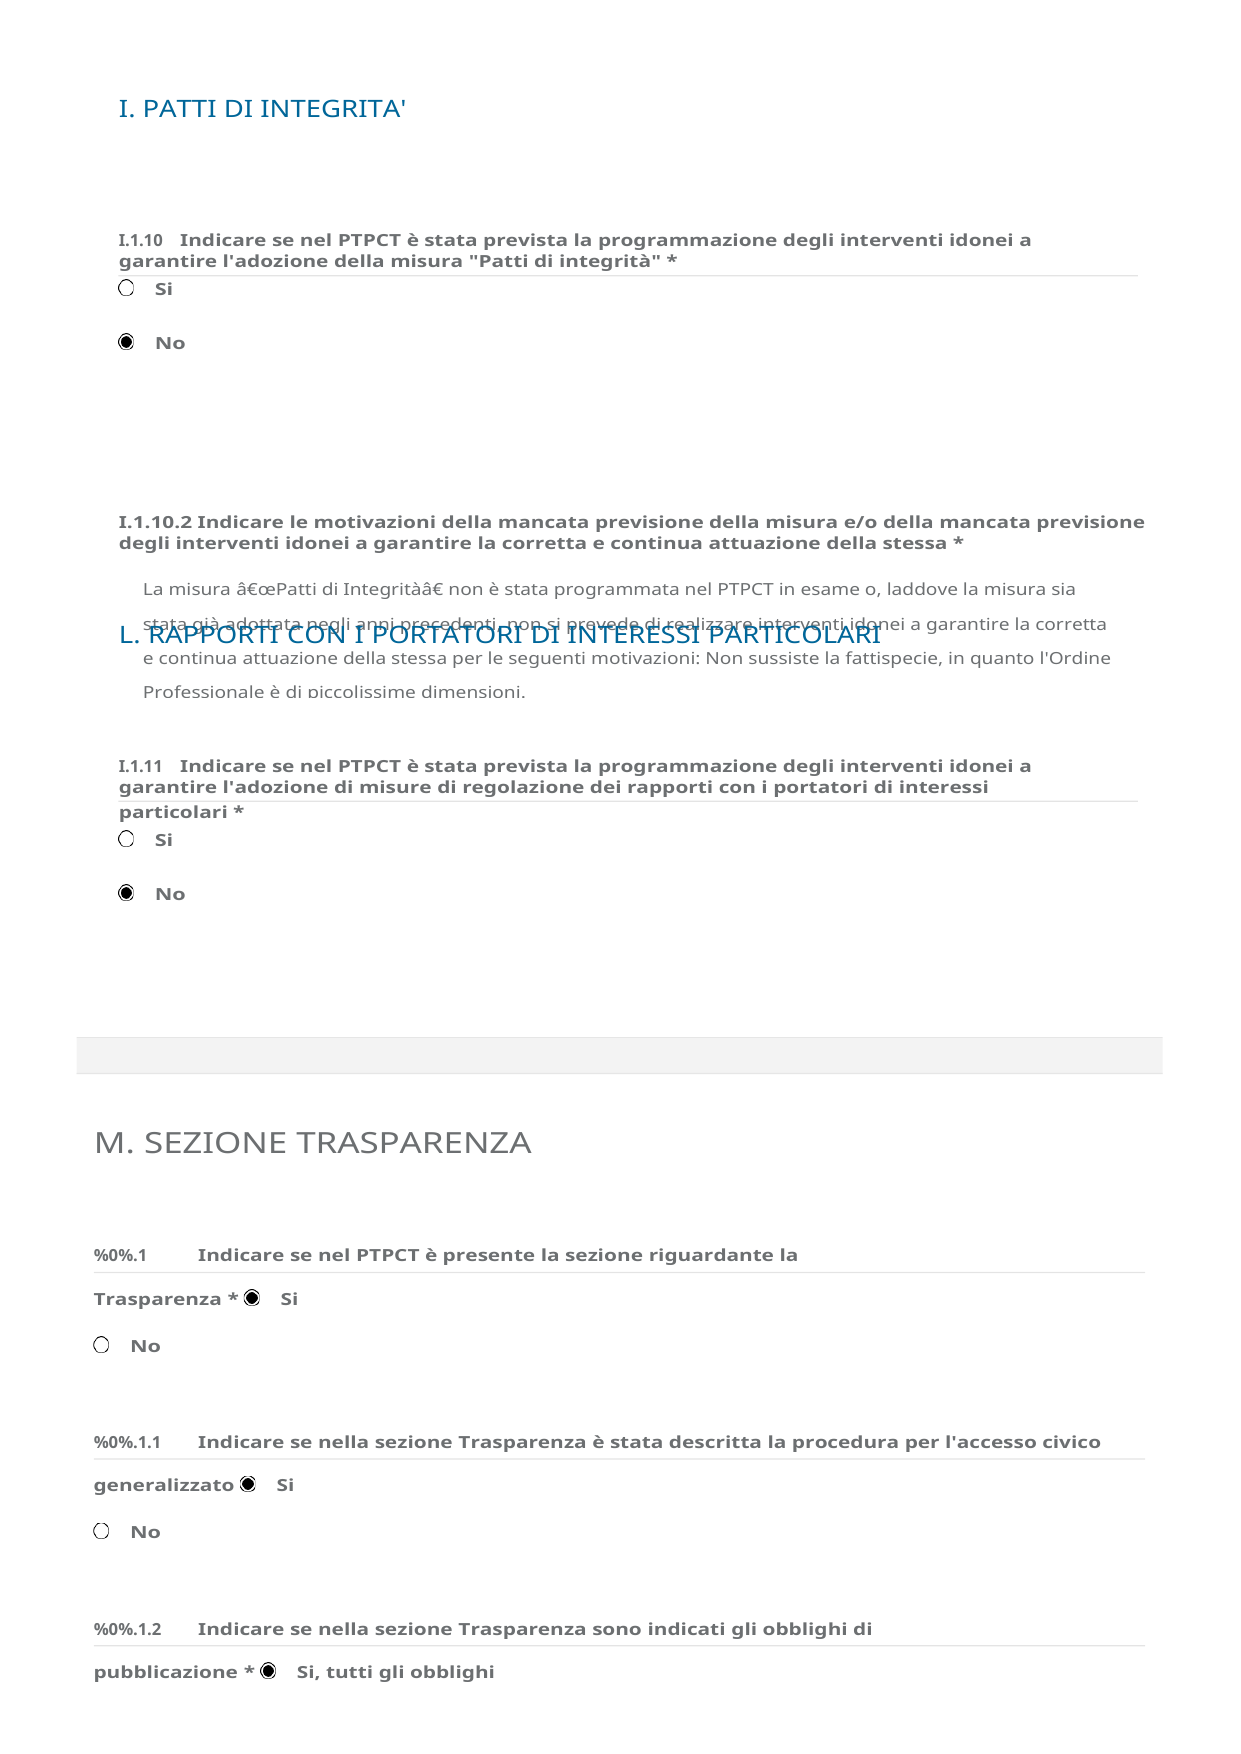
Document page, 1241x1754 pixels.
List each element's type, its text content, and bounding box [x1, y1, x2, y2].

picture [118, 333, 134, 350]
text No [118, 882, 1192, 914]
text Si [118, 277, 1192, 309]
list Indicare se nella sezione Trasparenza è stata descritta la procedura per l'accesso civico generalizzato Si [93, 1431, 1147, 1497]
text Si [118, 828, 1192, 859]
text No [93, 1521, 1192, 1552]
picture [93, 1336, 109, 1353]
list Indicare se nel PTPCT è stata prevista la programmazione degli interventi idonei a garantire l'adozione di misure di regolazione dei rapporti con i portatori di interessi particolari * [118, 755, 1080, 824]
picture [118, 279, 134, 296]
subtitle M. SEZIONE TRASPARENZA [94, 1122, 1192, 1162]
subtitle L. RAPPORTI CON I PORTATORI DI INTERESSI PARTICOLARI [118, 618, 1192, 650]
picture [118, 884, 134, 901]
text I.1.10.2 Indicare le motivazioni della mancata previsione della misura e/o della mancata previsione degli interventi idonei a garantire la corretta e continua attuazione della stessa * [118, 511, 1192, 554]
list Indicare se nel PTPCT è stata prevista la programmazione degli interventi idonei a garantire l'adozione della misura "Patti di integrità" * [118, 229, 1080, 273]
picture [243, 1289, 260, 1306]
picture [260, 1662, 276, 1679]
picture [118, 830, 134, 847]
picture [240, 1476, 256, 1492]
text No [118, 332, 1192, 363]
subtitle I. PATTI DI INTEGRITA' [118, 92, 1192, 125]
list Indicare se nel PTPCT è presente la sezione riguardante la Trasparenza * Si [93, 1244, 845, 1310]
list Indicare se nella sezione Trasparenza sono indicati gli obblighi di pubblicazione * Si, tutti gli obblighi [93, 1617, 946, 1683]
text No [93, 1334, 1192, 1366]
picture [93, 1523, 109, 1539]
